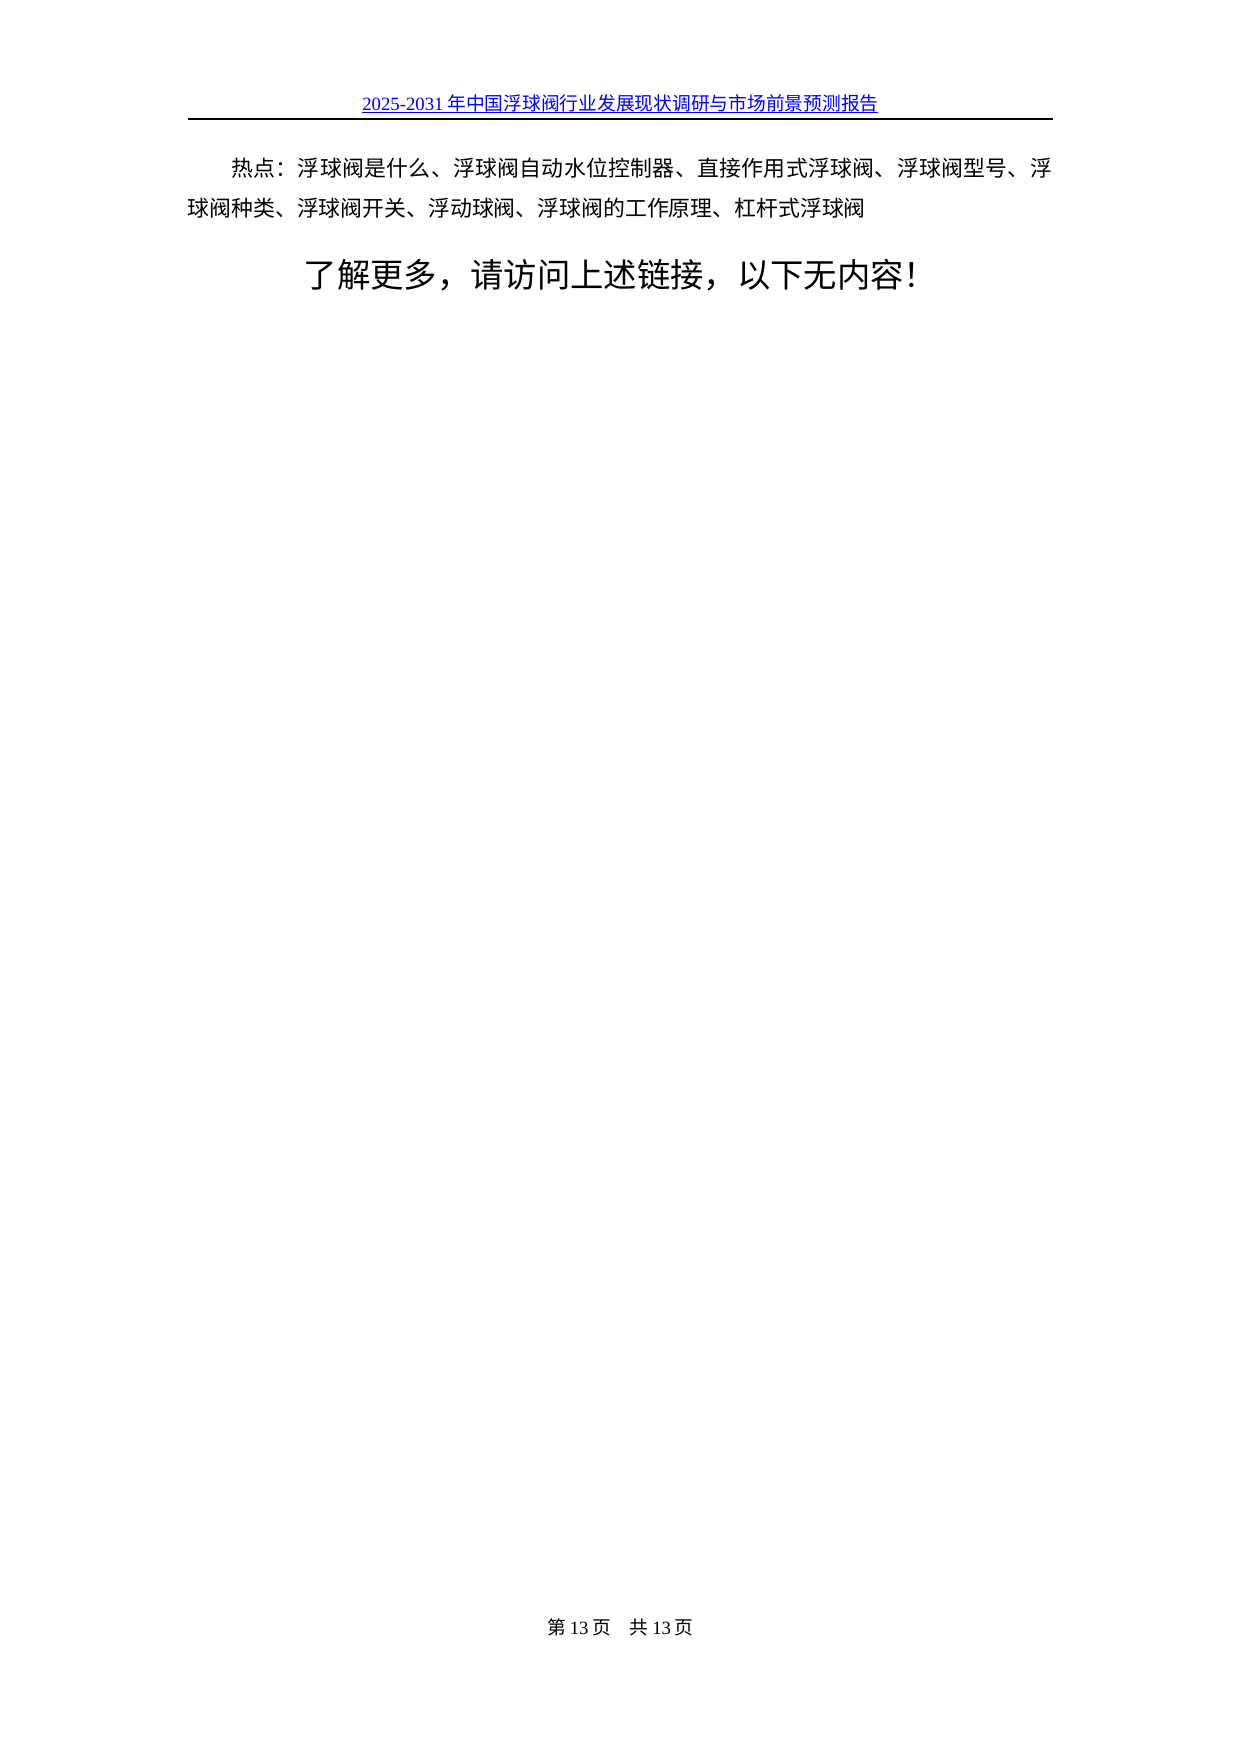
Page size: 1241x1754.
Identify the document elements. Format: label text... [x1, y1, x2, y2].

text 热点：浮球阀是什么、浮球阀自动水位控制器、直接作用式浮球阀、浮球阀型号、浮球阀种类、浮球阀开关、浮动球阀、浮球阀的工作原理、杠杆式浮球阀 [187, 150, 1053, 223]
title 了解更多，请访问上述链接，以下无内容！ [187, 241, 1053, 306]
